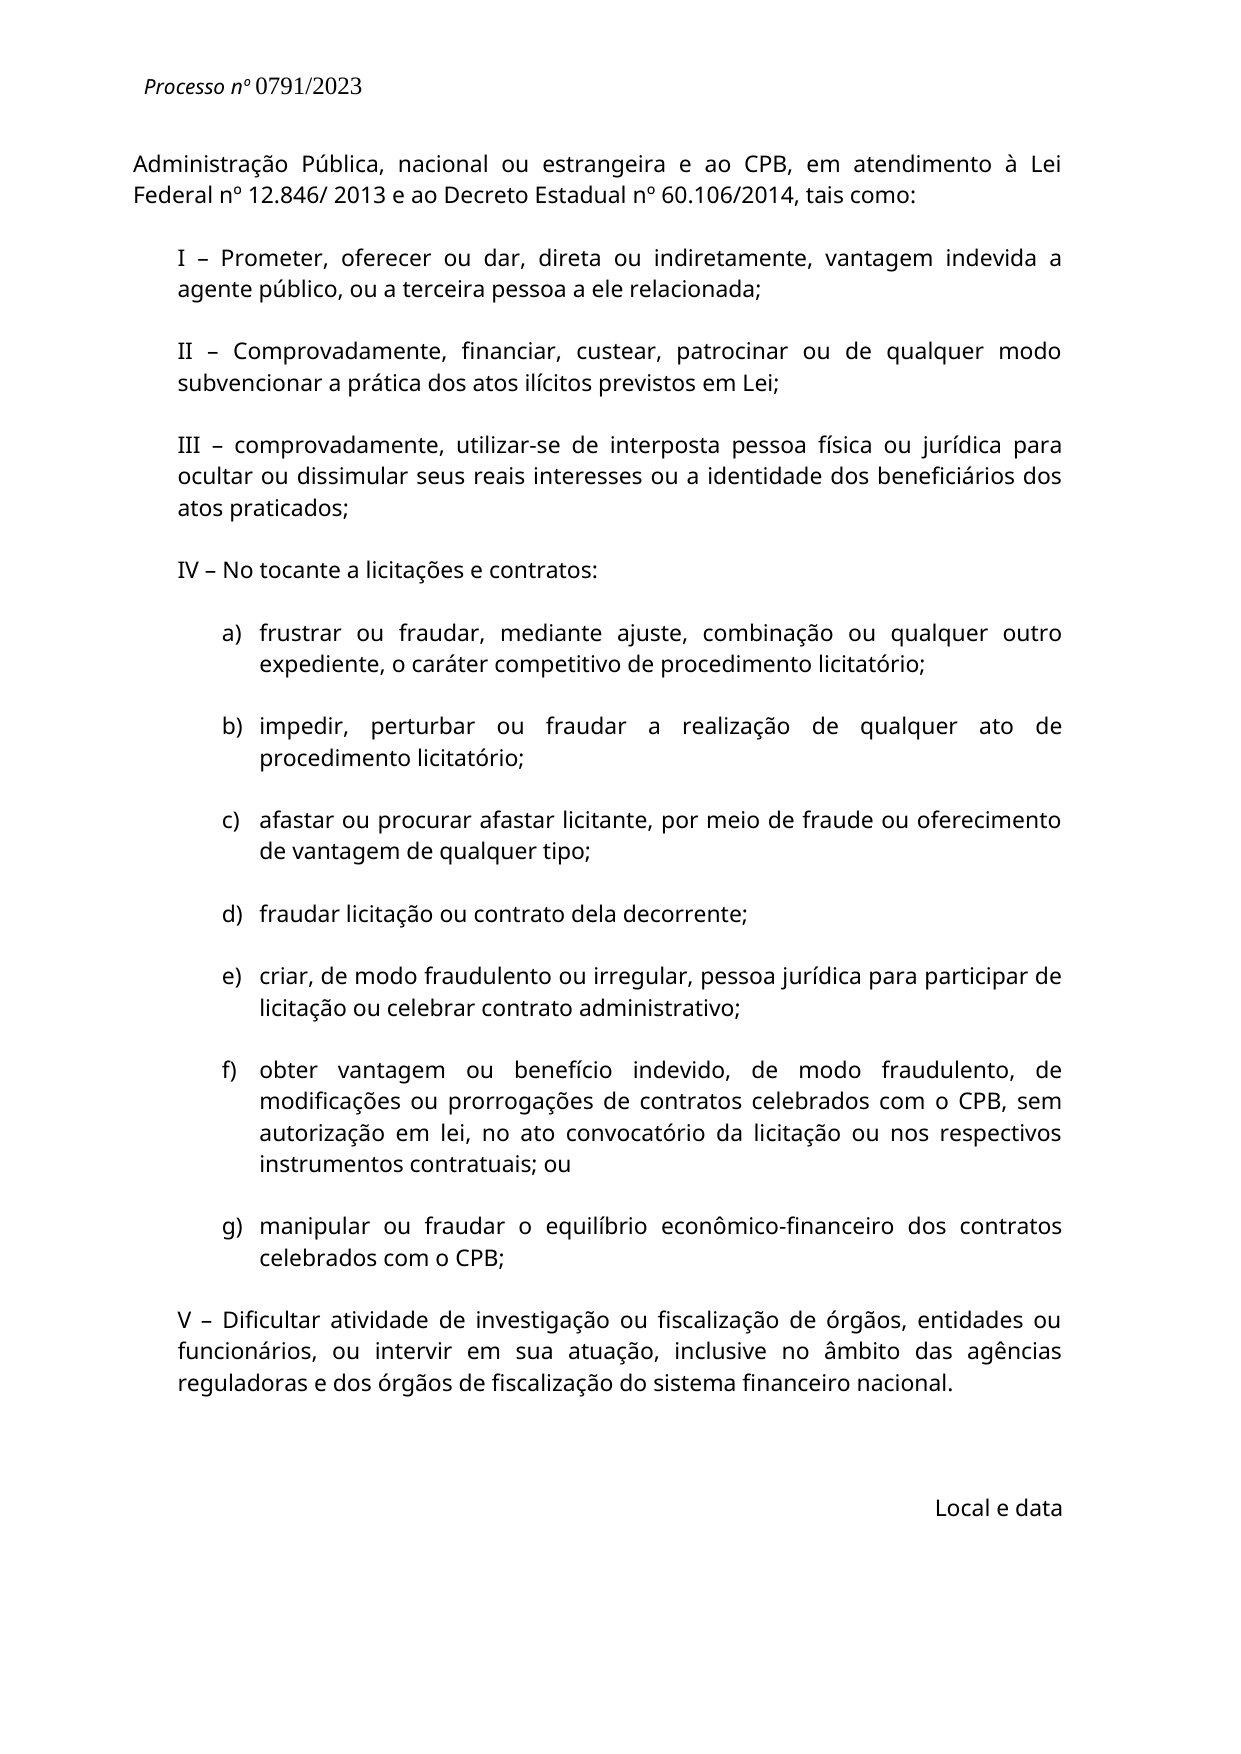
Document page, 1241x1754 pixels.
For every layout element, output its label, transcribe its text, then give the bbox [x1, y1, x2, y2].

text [133, 148, 1063, 210]
list fraudar licitação ou contrato dela decorrente; [222, 898, 1063, 929]
text IV – No tocante a licitações e contratos: [177, 554, 1063, 585]
list obter vantagem ou benefício indevido, de modo fraudulento, de modificações ou prorrogações de contratos celebrados com o CPB, sem autorização em lei, no ato convocatório da licitação ou nos respectivos instrumentos contratuais; ou [222, 1054, 1063, 1179]
text Local e data [280, 1491, 1063, 1523]
list impedir, perturbar ou fraudar a realização de qualquer ato de procedimento licitatório; [222, 710, 1063, 773]
text V – Dificultar atividade de investigação ou fiscalização de órgãos, entidades ou funcionários, ou intervir em sua atuação, inclusive no âmbito das agências reguladoras e dos órgãos de fiscalização do sistema financeiro nacional. [177, 1304, 1063, 1398]
list manipular ou fraudar o equilíbrio econômico-financeiro dos contratos celebrados com o CPB; [222, 1210, 1063, 1273]
list frustrar ou fraudar, mediante ajuste, combinação ou qualquer outro expediente, o caráter competitivo de procedimento licitatório; [222, 616, 1063, 679]
list afastar ou procurar afastar licitante, por meio de fraude ou oferecimento de vantagem de qualquer tipo; [222, 804, 1063, 866]
list criar, de modo fraudulento ou irregular, pessoa jurídica para participar de licitação ou celebrar contrato administrativo; [222, 960, 1063, 1023]
text II – Comprovadamente, financiar, custear, patrocinar ou de qualquer modo subvencionar a prática dos atos ilícitos previstos em Lei; [177, 335, 1063, 398]
text III – comprovadamente, utilizar-se de interposta pessoa física ou jurídica para ocultar ou dissimular seus reais interesses ou a identidade dos beneficiários dos atos praticados; [177, 429, 1063, 523]
text I – Prometer, oferecer ou dar, direta ou indiretamente, vantagem indevida a agente público, ou a terceira pessoa a ele relacionada; [177, 241, 1063, 304]
